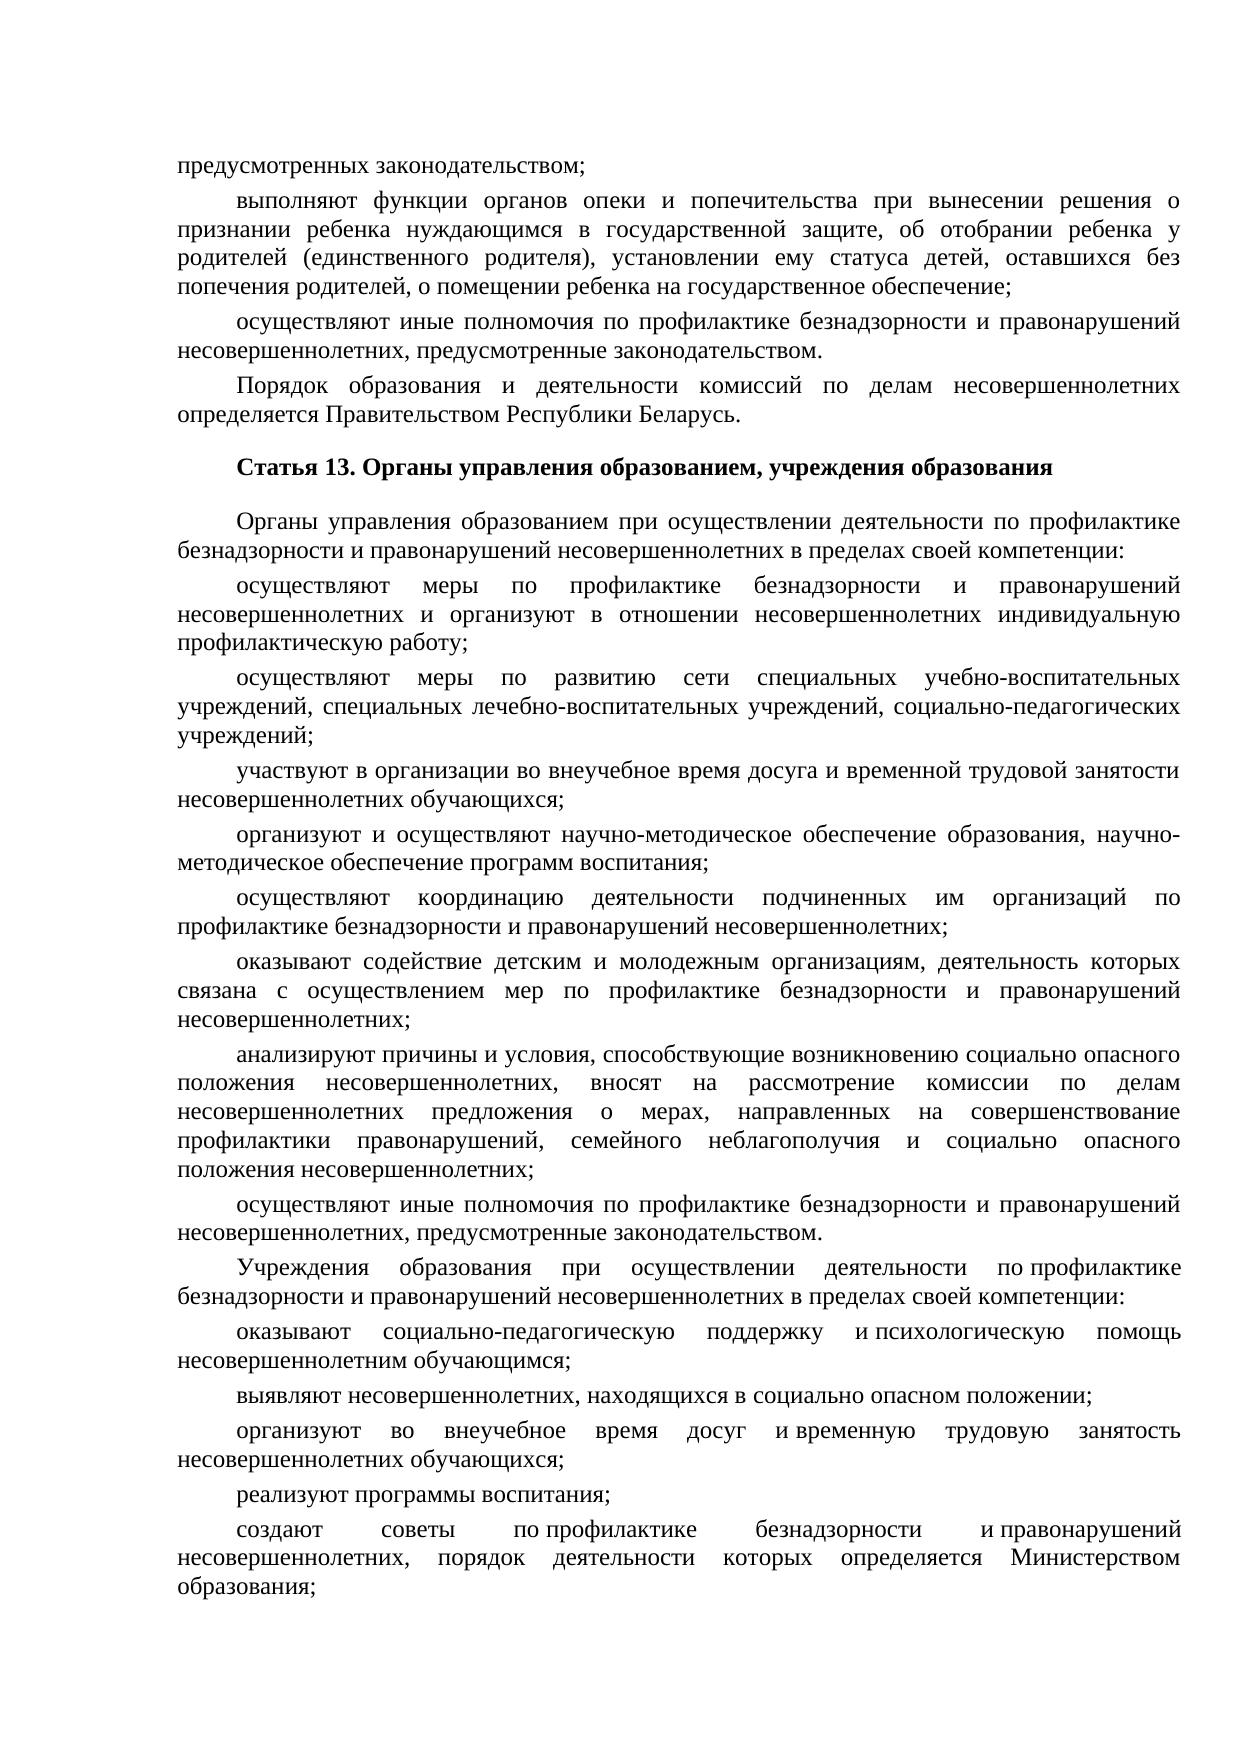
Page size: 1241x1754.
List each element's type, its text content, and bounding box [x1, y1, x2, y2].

text организуют и осуществляют научно-методическое обеспечение образования, научно-методическое обеспечение программ воспитания; [177, 819, 1181, 876]
text осуществляют иные полномочия по профилактике безнадзорности и правонарушений несовершеннолетних, предусмотренные законодательством. [177, 1189, 1181, 1246]
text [177, 150, 1181, 179]
text оказывают содействие детским и молодежным организациям, деятельность которых связана с осуществлением мер по профилактике безнадзорности и правонарушений несовершеннолетних; [177, 946, 1181, 1032]
text участвуют в организации во внеучебное время досуга и временной трудовой занятости несовершеннолетних обучающихся; [177, 755, 1181, 812]
text выявляют несовершеннолетних, находящихся в социально опасном положении; [177, 1380, 1181, 1409]
text анализируют причины и условия, способствующие возникновению социально опасного положения несовершеннолетних, вносят на рассмотрение комиссии по делам несовершеннолетних предложения о мерах, направленных на совершенствование профилактики правонарушений, семейного неблагополучия и социально опасного положения несовершеннолетних; [177, 1039, 1181, 1182]
text Порядок образования и деятельности комиссий по делам несовершеннолетних определяется Правительством Республики Беларусь. [177, 370, 1181, 427]
text осуществляют меры по профилактике безнадзорности и правонарушений несовершеннолетних и организуют в отношении несовершеннолетних индивидуальную профилактическую работу; [177, 570, 1181, 656]
text создают советы по профилактике безнадзорности и правонарушений несовершеннолетних, порядок деятельности которых определяется Министерством образования; [177, 1514, 1181, 1600]
text осуществляют меры по развитию сети специальных учебно-воспитательных учреждений, специальных лечебно-воспитательных учреждений, социально-педагогических учреждений; [177, 662, 1181, 749]
text выполняют функции органов опеки и попечительства при вынесении решения о признании ребенка нуждающимся в государственной защите, об отобрании ребенка у родителей (единственного родителя), установлении ему статуса детей, оставшихся без попечения родителей, о помещении ребенка на государственное обеспечение; [177, 185, 1181, 300]
text Статья 13. Органы управления образованием, учреждения образования [236, 452, 1181, 481]
text осуществляют координацию деятельности подчиненных им организаций по профилактике безнадзорности и правонарушений несовершеннолетних; [177, 882, 1181, 940]
text организуют во внеучебное время досуг и временную трудовую занятость несовершеннолетних обучающихся; [177, 1415, 1181, 1472]
text Учреждения образования при осуществлении деятельности по профилактике безнадзорности и правонарушений несовершеннолетних в пределах своей компетенции: [177, 1252, 1181, 1310]
text реализуют программы воспитания; [177, 1479, 1181, 1507]
text Органы управления образованием при осуществлении деятельности по профилактике безнадзорности и правонарушений несовершеннолетних в пределах своей компетенции: [177, 506, 1181, 564]
text оказывают социально-педагогическую поддержку и психологическую помощь несовершеннолетним обучающимся; [177, 1316, 1181, 1374]
text осуществляют иные полномочия по профилактике безнадзорности и правонарушений несовершеннолетних, предусмотренные законодательством. [177, 306, 1181, 364]
